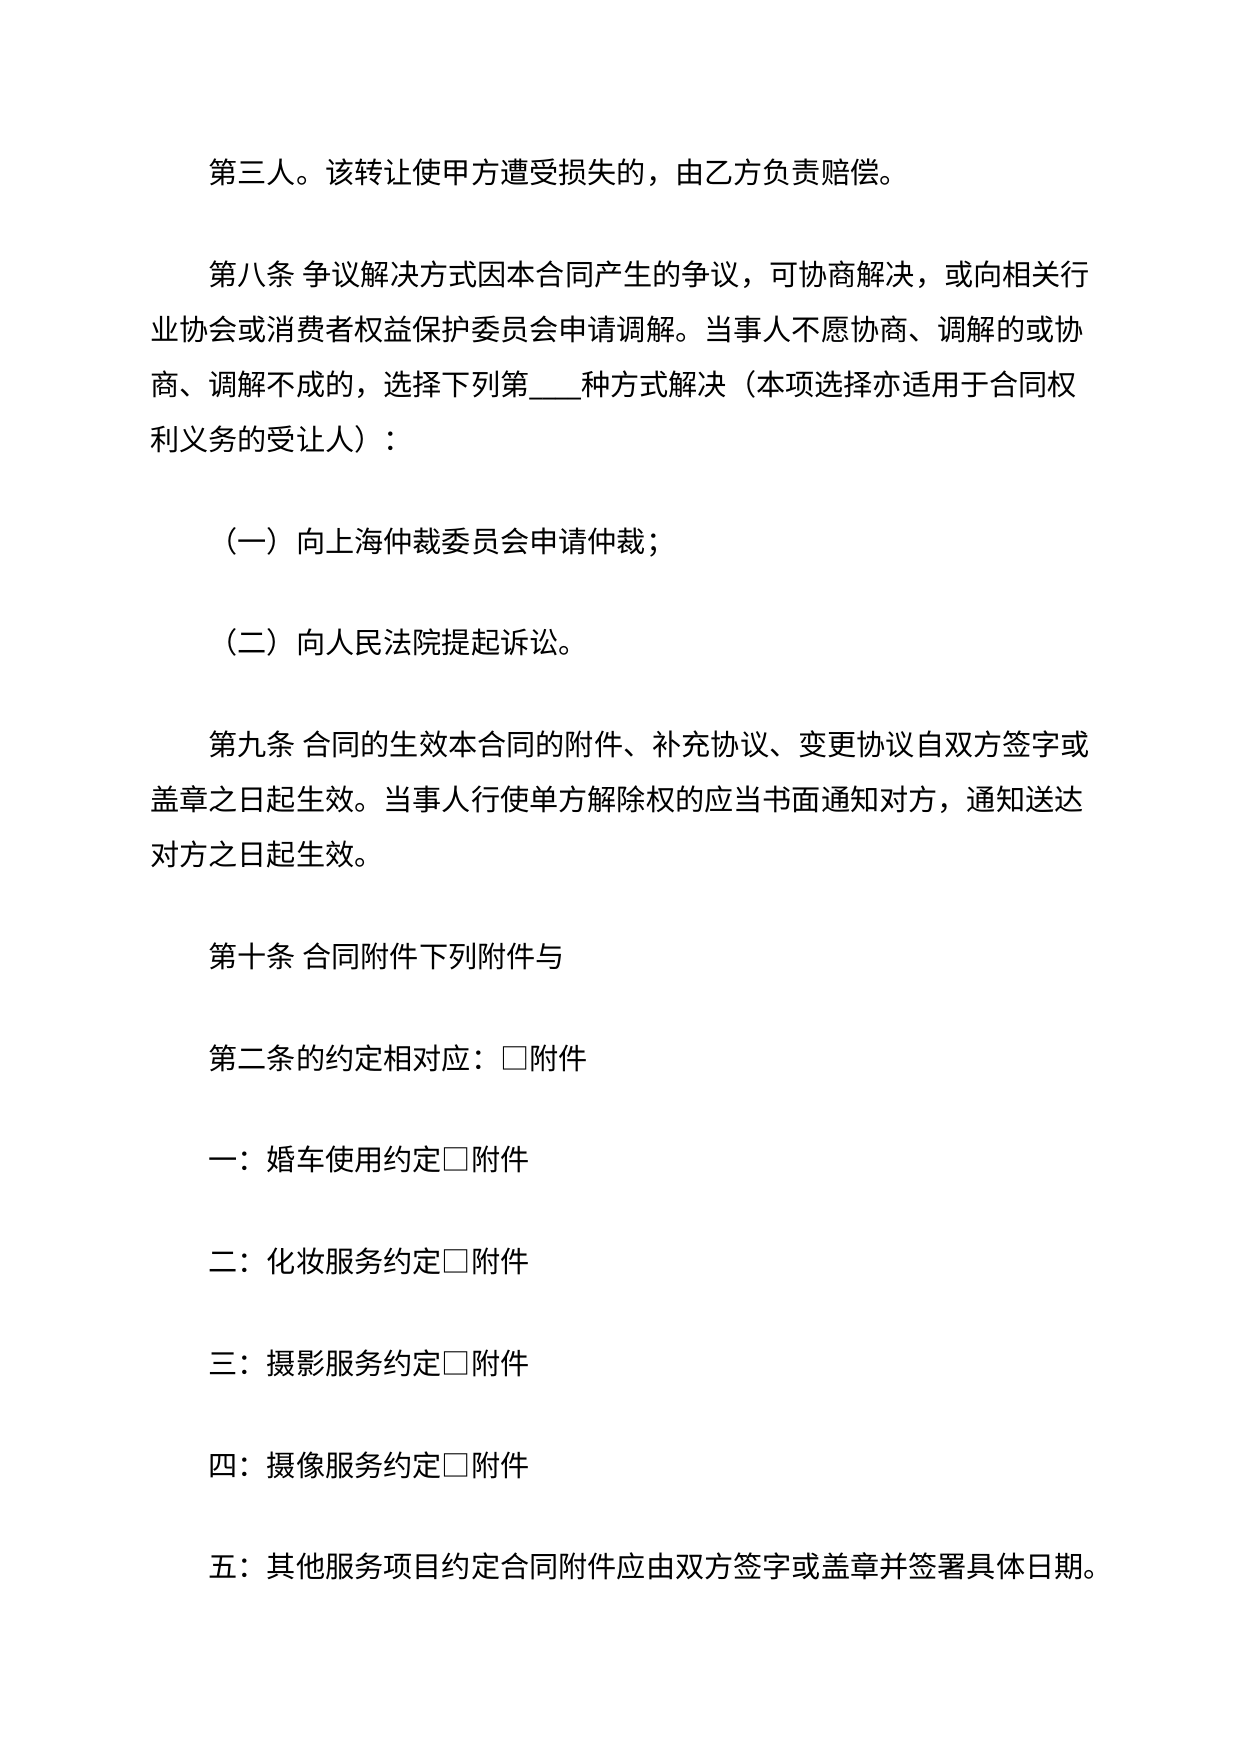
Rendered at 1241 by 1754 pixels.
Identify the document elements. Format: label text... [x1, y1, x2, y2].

text 一：婚车使用约定□附件 [150, 1137, 1090, 1179]
text 第十条 合同附件下列附件与 [150, 933, 1090, 976]
text 第三人。该转让使甲方遭受损失的，由乙方负责赔偿。 [150, 150, 1090, 192]
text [150, 1544, 1090, 1586]
text （一）向上海仲裁委员会申请仲裁； [150, 518, 1090, 561]
text 第二条的约定相对应：□附件 [150, 1035, 1090, 1077]
text 第八条 争议解决方式因本合同产生的争议，可协商解决，或向相关行业协会或消费者权益保护委员会申请调解。当事人不愿协商、调解的或协商、调解不成的，选择下列第____种方式解决（本项选择亦适用于合同权利义务的受让人）： [150, 252, 1090, 459]
text 三：摄影服务约定□附件 [150, 1341, 1090, 1383]
text 二：化妆服务约定□附件 [150, 1239, 1090, 1281]
text 第九条 合同的生效本合同的附件、补充协议、变更协议自双方签字或盖章之日起生效。当事人行使单方解除权的应当书面通知对方，通知送达对方之日起生效。 [150, 722, 1090, 874]
text 四：摄像服务约定□附件 [150, 1442, 1090, 1484]
text （二）向人民法院提起诉讼。 [150, 620, 1090, 662]
